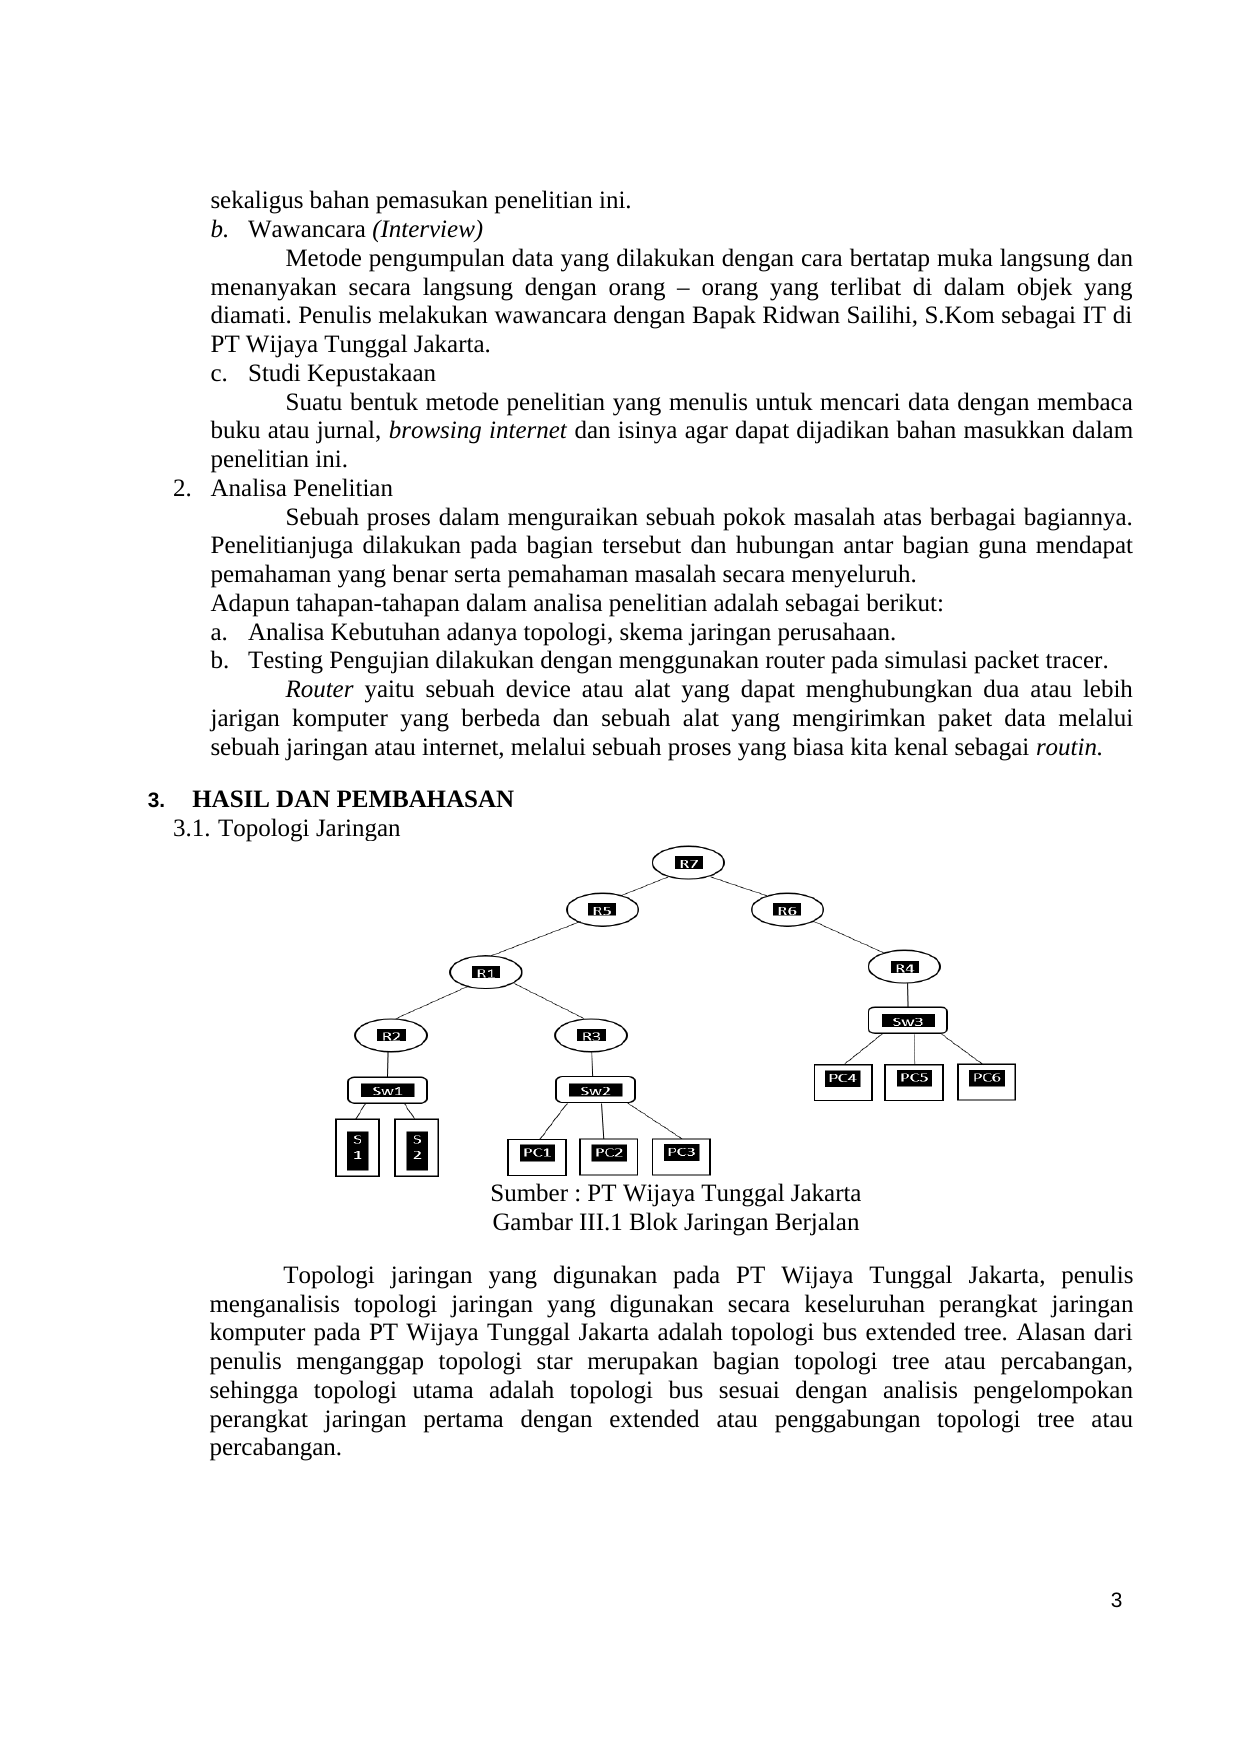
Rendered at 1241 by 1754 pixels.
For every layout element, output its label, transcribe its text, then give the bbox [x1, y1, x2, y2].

list HASIL DAN PEMBAHASAN [148, 784, 1134, 813]
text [210, 185, 1134, 214]
list Topologi Jaringan [173, 813, 1134, 842]
list Studi Kepustakaan [210, 358, 1134, 387]
text Topologi jaringan yang digunakan pada PT Wijaya Tunggal Jakarta, penulis menganalisis topologi jaringan yang digunakan secara keseluruhan perangkat jaringan komputer pada PT Wijaya Tunggal Jakarta adalah topologi bus extended tree. Alasan dari penulis menganggap topologi star merupakan bagian topologi tree atau percabangan, sehingga topologi utama adalah topologi bus sesuai dengan analisis pengelompokan perangkat jaringan pertama dengan extended atau penggabungan topologi tree atau percabangan. [209, 1260, 1134, 1461]
text Suatu bentuk metode penelitian yang menulis untuk mencari data dengan membaca buku atau jurnal, browsing internet dan isinya agar dapat dijadikan bahan masukkan dalam penelitian ini. [210, 387, 1134, 473]
text Metode pengumpulan data yang dilakukan dengan cara bertatap muka langsung dan menanyakan secara langsung dengan orang – orang yang terlibat di dalam objek yang diamati. Penulis melakukan wawancara dengan Bapak Ridwan Sailihi, S.Kom sebagai IT di PT Wijaya Tunggal Jakarta. [210, 243, 1134, 358]
list Gambar III.1 Blok Jaringan Berjalan [218, 1207, 1134, 1236]
picture [330, 841, 1022, 1179]
list Sumber : PT Wijaya Tunggal Jakarta [218, 1178, 1134, 1207]
list Testing Pengujian dilakukan dengan menggunakan router pada simulasi packet tracer. [210, 645, 1134, 674]
list Wawancara (Interview) [210, 214, 1134, 243]
list Analisa Penelitian [173, 473, 1134, 502]
text Sebuah proses dalam menguraikan sebuah pokok masalah atas berbagai bagiannya. Penelitianjuga dilakukan pada bagian tersebut dan hubungan antar bagian guna mendapat pemahaman yang benar serta pemahaman masalah secara menyeluruh. [210, 502, 1134, 588]
list Analisa Kebutuhan adanya topologi, skema jaringan perusahaan. [210, 617, 1134, 645]
text Router yaitu sebuah device atau alat yang dapat menghubungkan dua atau lebih jarigan komputer yang berbeda dan sebuah alat yang mengirimkan paket data melalui sebuah jaringan atau internet, melalui sebuah proses yang biasa kita kenal sebagai routin. [210, 674, 1134, 760]
text Adapun tahapan-tahapan dalam analisa penelitian adalah sebagai berikut: [135, 588, 1134, 617]
